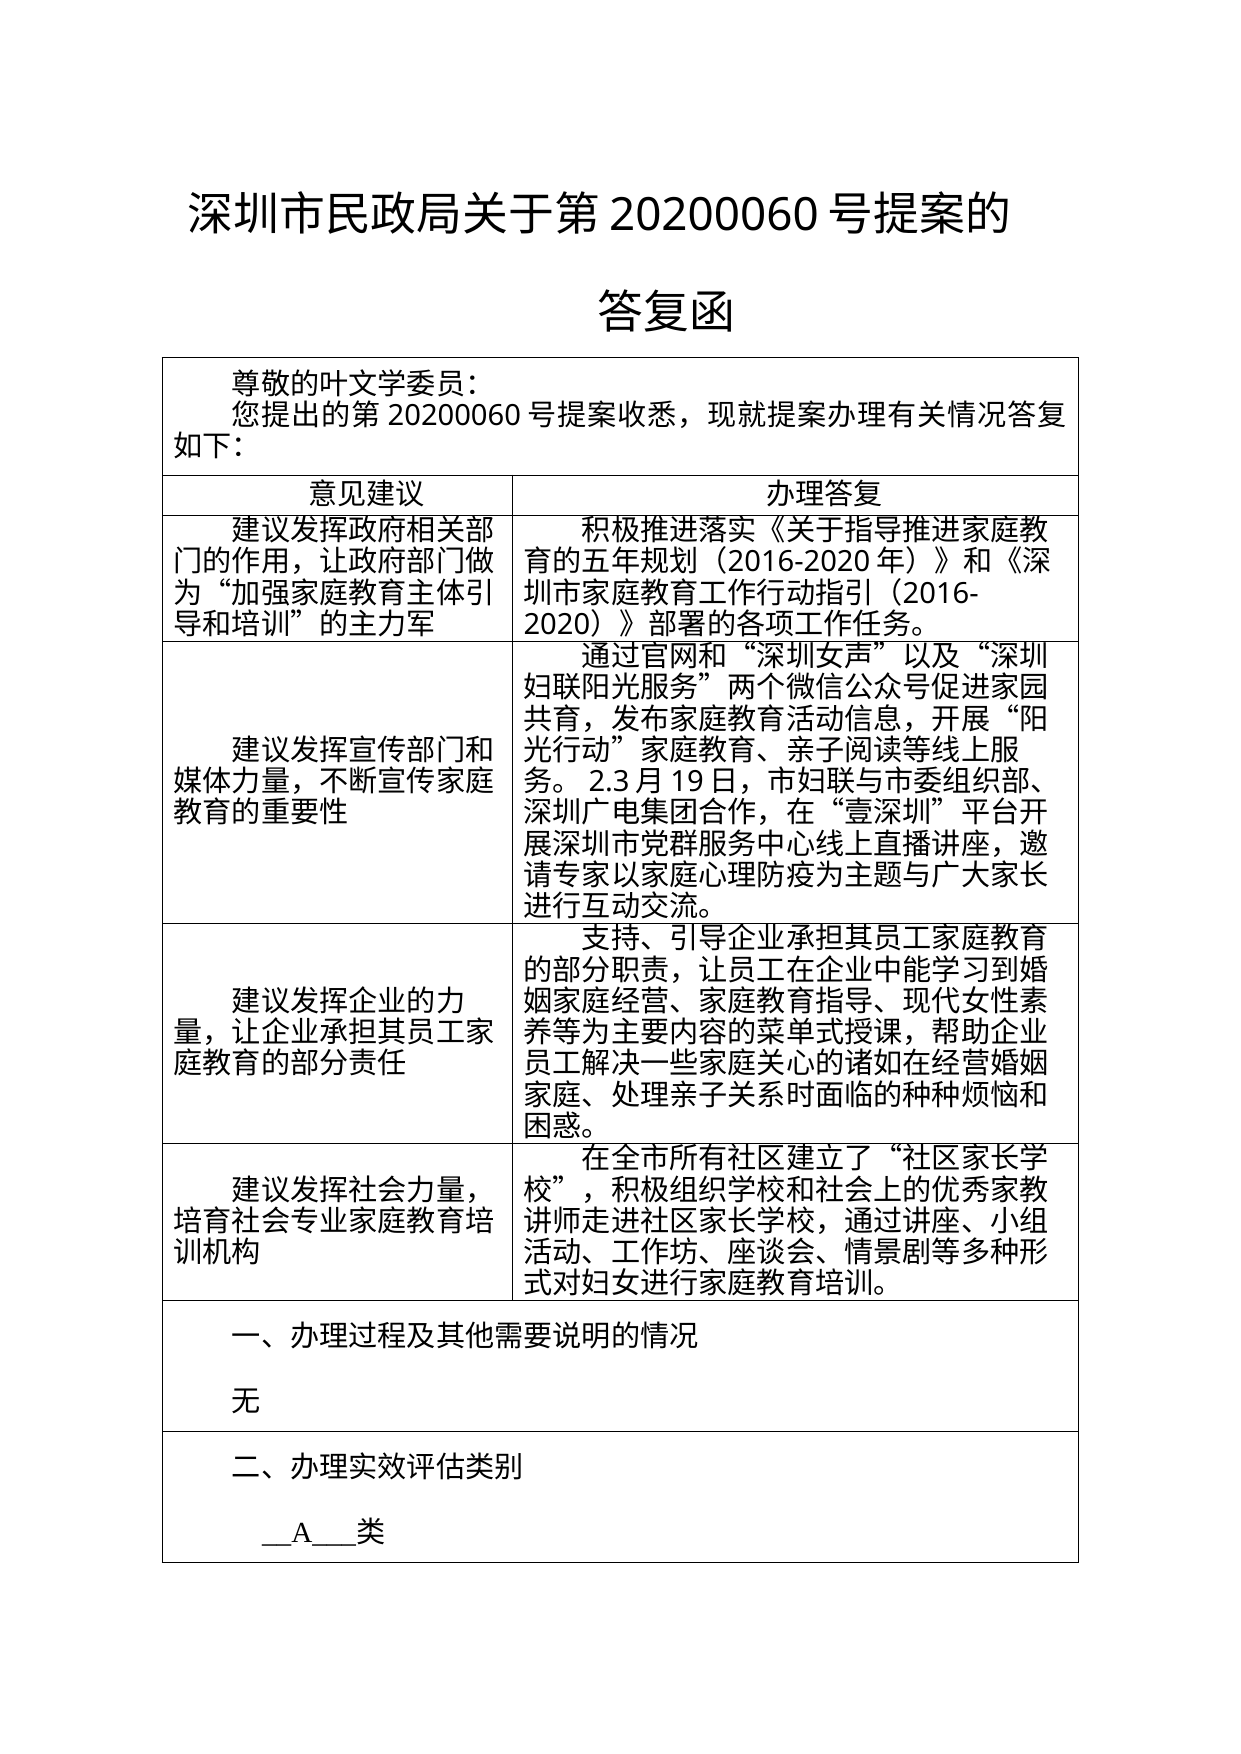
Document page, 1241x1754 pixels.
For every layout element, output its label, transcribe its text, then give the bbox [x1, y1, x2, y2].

table_cell 建议发挥政府相关部门的作用，让政府部门做为“加强家庭教育主体引导和培训”的主力军 [163, 516, 512, 641]
table_cell 建议发挥企业的力量，让企业承担其员工家庭教育的部分责任 [163, 924, 512, 1143]
text 深圳市民政局关于第20200060号提案的 [187, 162, 1053, 259]
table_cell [163, 1432, 1078, 1562]
table_cell 支持、引导企业承担其员工家庭教育的部分职责，让员工在企业中能学习到婚姻家庭经营、家庭教育指导、现代女性素养等为主要内容的菜单式授课，帮助企业员工解决一些家庭关心的诸如在经营婚姻家庭、处理亲子关系时面临的种种烦恼和困惑。 [513, 924, 1078, 1143]
table_header 尊敬的叶文学委员： 您提出的第20200060号提案收悉，现就提案办理有关情况答复如下： [163, 358, 1078, 474]
table_cell 建议发挥社会力量，培育社会专业家庭教育培训机构 [163, 1144, 512, 1300]
text 答复函 [187, 259, 1053, 357]
table_cell 意见建议 [163, 476, 512, 514]
table_cell 一、办理过程及其他需要说明的情况 无 [163, 1301, 1078, 1431]
table_cell 建议发挥宣传部门和媒体力量，不断宣传家庭教育的重要性 [163, 642, 512, 923]
table_cell 办理答复 [513, 476, 1078, 514]
table_cell 在全市所有社区建立了“社区家长学校”，积极组织学校和社会上的优秀家教讲师走进社区家长学校，通过讲座、小组活动、工作坊、座谈会、情景剧等多种形式对妇女进行家庭教育培训。 [513, 1144, 1078, 1300]
table_cell 通过官网和“深圳女声”以及“深圳妇联阳光服务”两个微信公众号促进家园共育，发布家庭教育活动信息，开展“阳光行动”家庭教育、亲子阅读等线上服务。 2.3月19日，市妇联与市委组织部、深圳广电集团合作，在“壹深圳”平台开展深圳市党群服务中心线上直播讲座，邀请专家以家庭心理防疫为主题与广大家长进行互动交流。 [513, 642, 1078, 923]
table_cell 积极推进落实《关于指导推进家庭教育的五年规划（2016-2020年）》和《深圳市家庭教育工作行动指引（2016-2020）》部署的各项工作任务。 [513, 516, 1078, 641]
